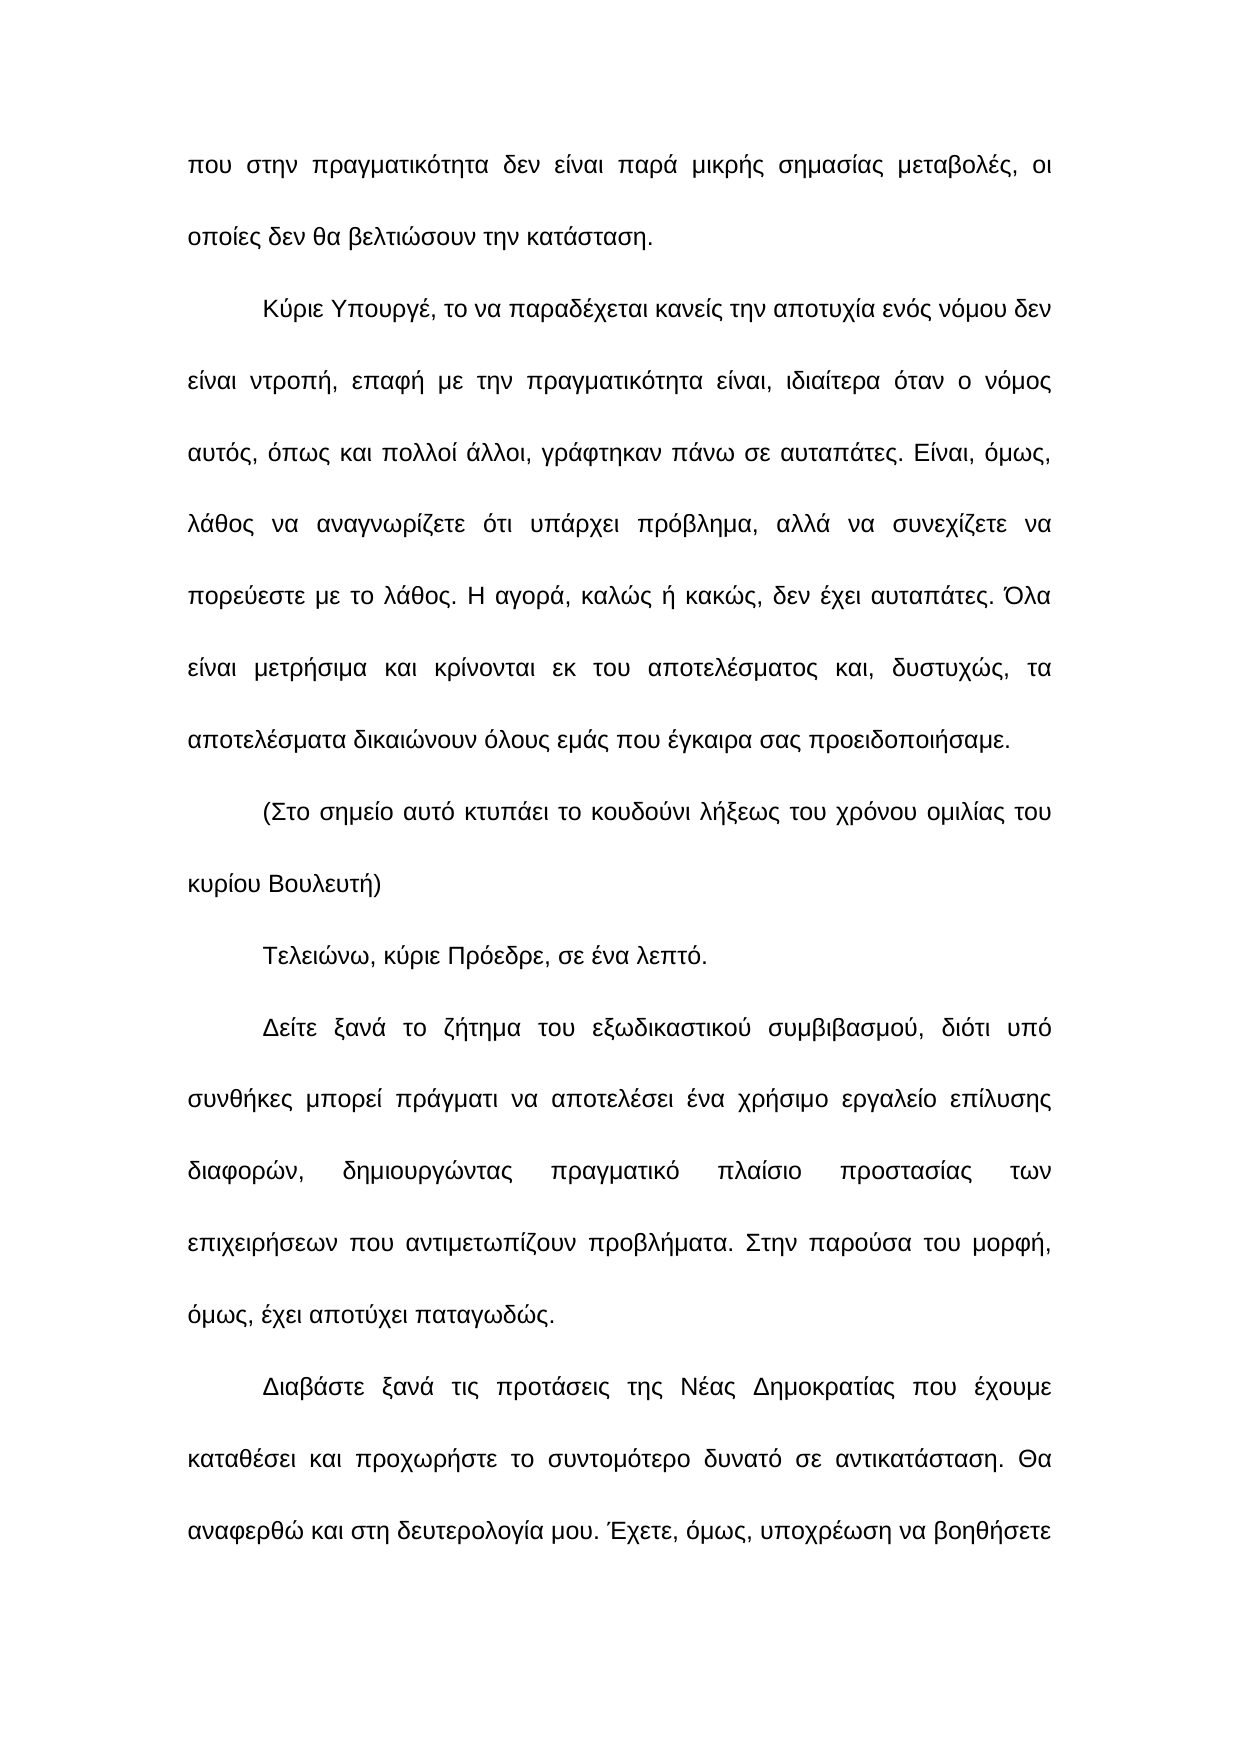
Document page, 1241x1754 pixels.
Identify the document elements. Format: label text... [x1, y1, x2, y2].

text Κύριε Υπουργέ, το να παραδέχεται κανείς την αποτυχία ενός νόμου δεν είναι ντροπή, επαφή με την πραγματικότητα είναι, ιδιαίτερα όταν ο νόμος αυτός, όπως και πολλοί άλλοι, γράφτηκαν πάνω σε αυταπάτες. Είναι, όμως, λάθος να αναγνωρίζετε ότι υπάρχει πρόβλημα, αλλά να συνεχίζετε να πορεύεστε με το λάθος. Η αγορά, καλώς ή κακώς, δεν έχει αυταπάτες. Όλα είναι μετρήσιμα και κρίνονται εκ του αποτελέσματος και, δυστυχώς, τα αποτελέσματα δικαιώνουν όλους εμάς που έγκαιρα σας προειδοποιήσαμε. [187, 294, 1053, 754]
text Δείτε ξανά το ζήτημα του εξωδικαστικού συμβιβασμού, διότι υπό συνθήκες μπορεί πράγματι να αποτελέσει ένα χρήσιμο εργαλείο επίλυσης διαφορών, δημιουργώντας πραγματικό πλαίσιο προστασίας των επιχειρήσεων που αντιμετωπίζουν προβλήματα. Στην παρούσα του μορφή, όμως, έχει αποτύχει παταγωδώς. [187, 1012, 1053, 1329]
text Τελειώνω, κύριε Πρόεδρε, σε ένα λεπτό. [187, 941, 1053, 969]
text (Στο σημείο αυτό κτυπάει το κουδούνι λήξεως του χρόνου ομιλίας του κυρίου Βουλευτή) [187, 797, 1053, 897]
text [187, 1372, 1053, 1544]
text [187, 150, 1053, 251]
